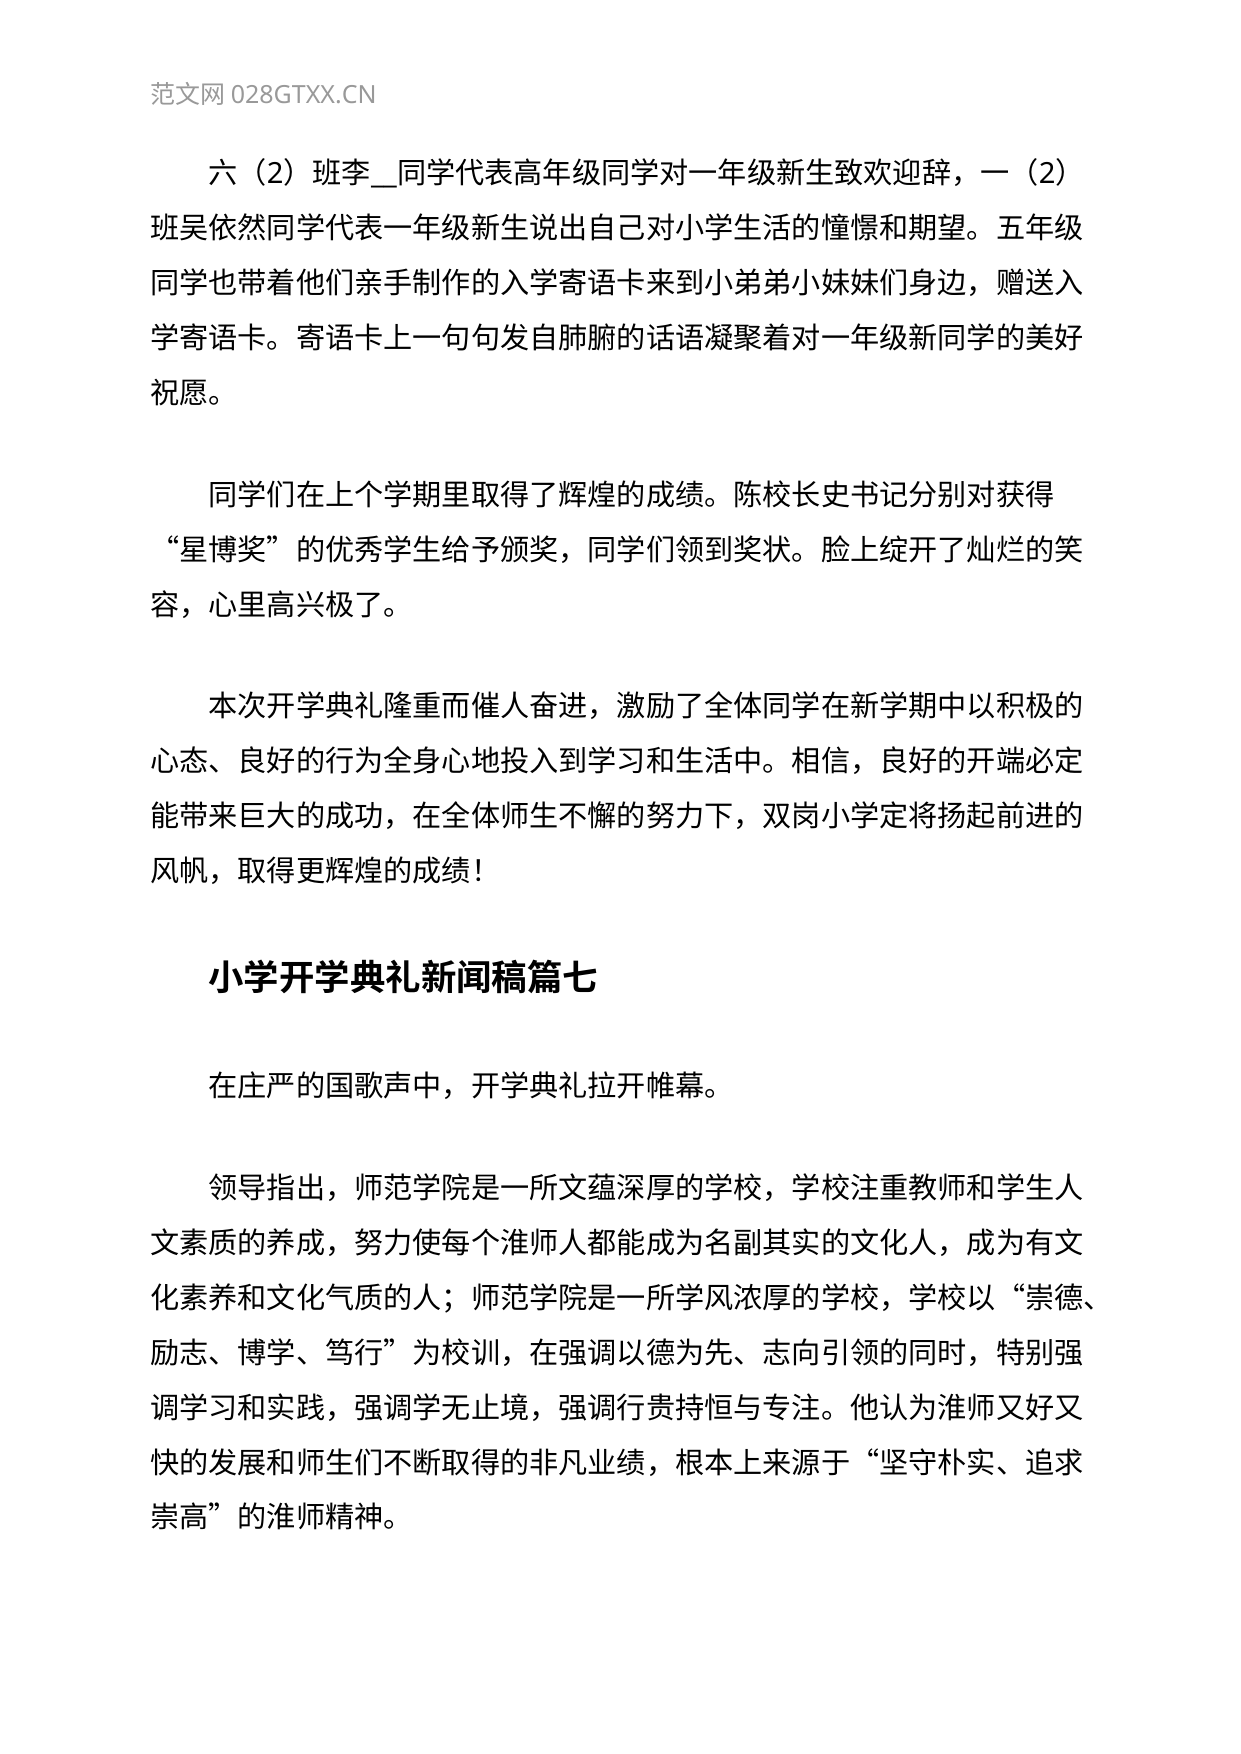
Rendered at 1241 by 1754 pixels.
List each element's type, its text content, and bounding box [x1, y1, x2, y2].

text 领导指出，师范学院是一所文蕴深厚的学校，学校注重教师和学生人文素质的养成，努力使每个淮师人都能成为名副其实的文化人，成为有文化素养和文化气质的人；师范学院是一所学风浓厚的学校，学校以“崇德、励志、博学、笃行”为校训，在强调以德为先、志向引领的同时，特别强调学习和实践，强调学无止境，强调行贵持恒与专注。他认为淮师又好又快的发展和师生们不断取得的非凡业绩，根本上来源于“坚守朴实、追求崇高”的淮师精神。 [150, 1165, 1090, 1536]
text 小学开学典礼新闻稿篇七 [150, 949, 1090, 1001]
text 同学们在上个学期里取得了辉煌的成绩。陈校长史书记分别对获得“星博奖”的优秀学生给予颁奖，同学们领到奖状。脸上绽开了灿烂的笑容，心里高兴极了。 [150, 471, 1090, 623]
text 在庄严的国歌声中，开学典礼拉开帷幕。 [150, 1063, 1090, 1105]
text 本次开学典礼隆重而催人奋进，激励了全体同学在新学期中以积极的心态、良好的行为全身心地投入到学习和生活中。相信，良好的开端必定能带来巨大的成功，在全体师生不懈的努力下，双岗小学定将扬起前进的风帆，取得更辉煌的成绩！ [150, 683, 1090, 890]
text 六（2）班李__同学代表高年级同学对一年级新生致欢迎辞，一（2）班吴依然同学代表一年级新生说出自己对小学生活的憧憬和期望。五年级同学也带着他们亲手制作的入学寄语卡来到小弟弟小妹妹们身边，赠送入学寄语卡。寄语卡上一句句发自肺腑的话语凝聚着对一年级新同学的美好祝愿。 [150, 150, 1090, 412]
